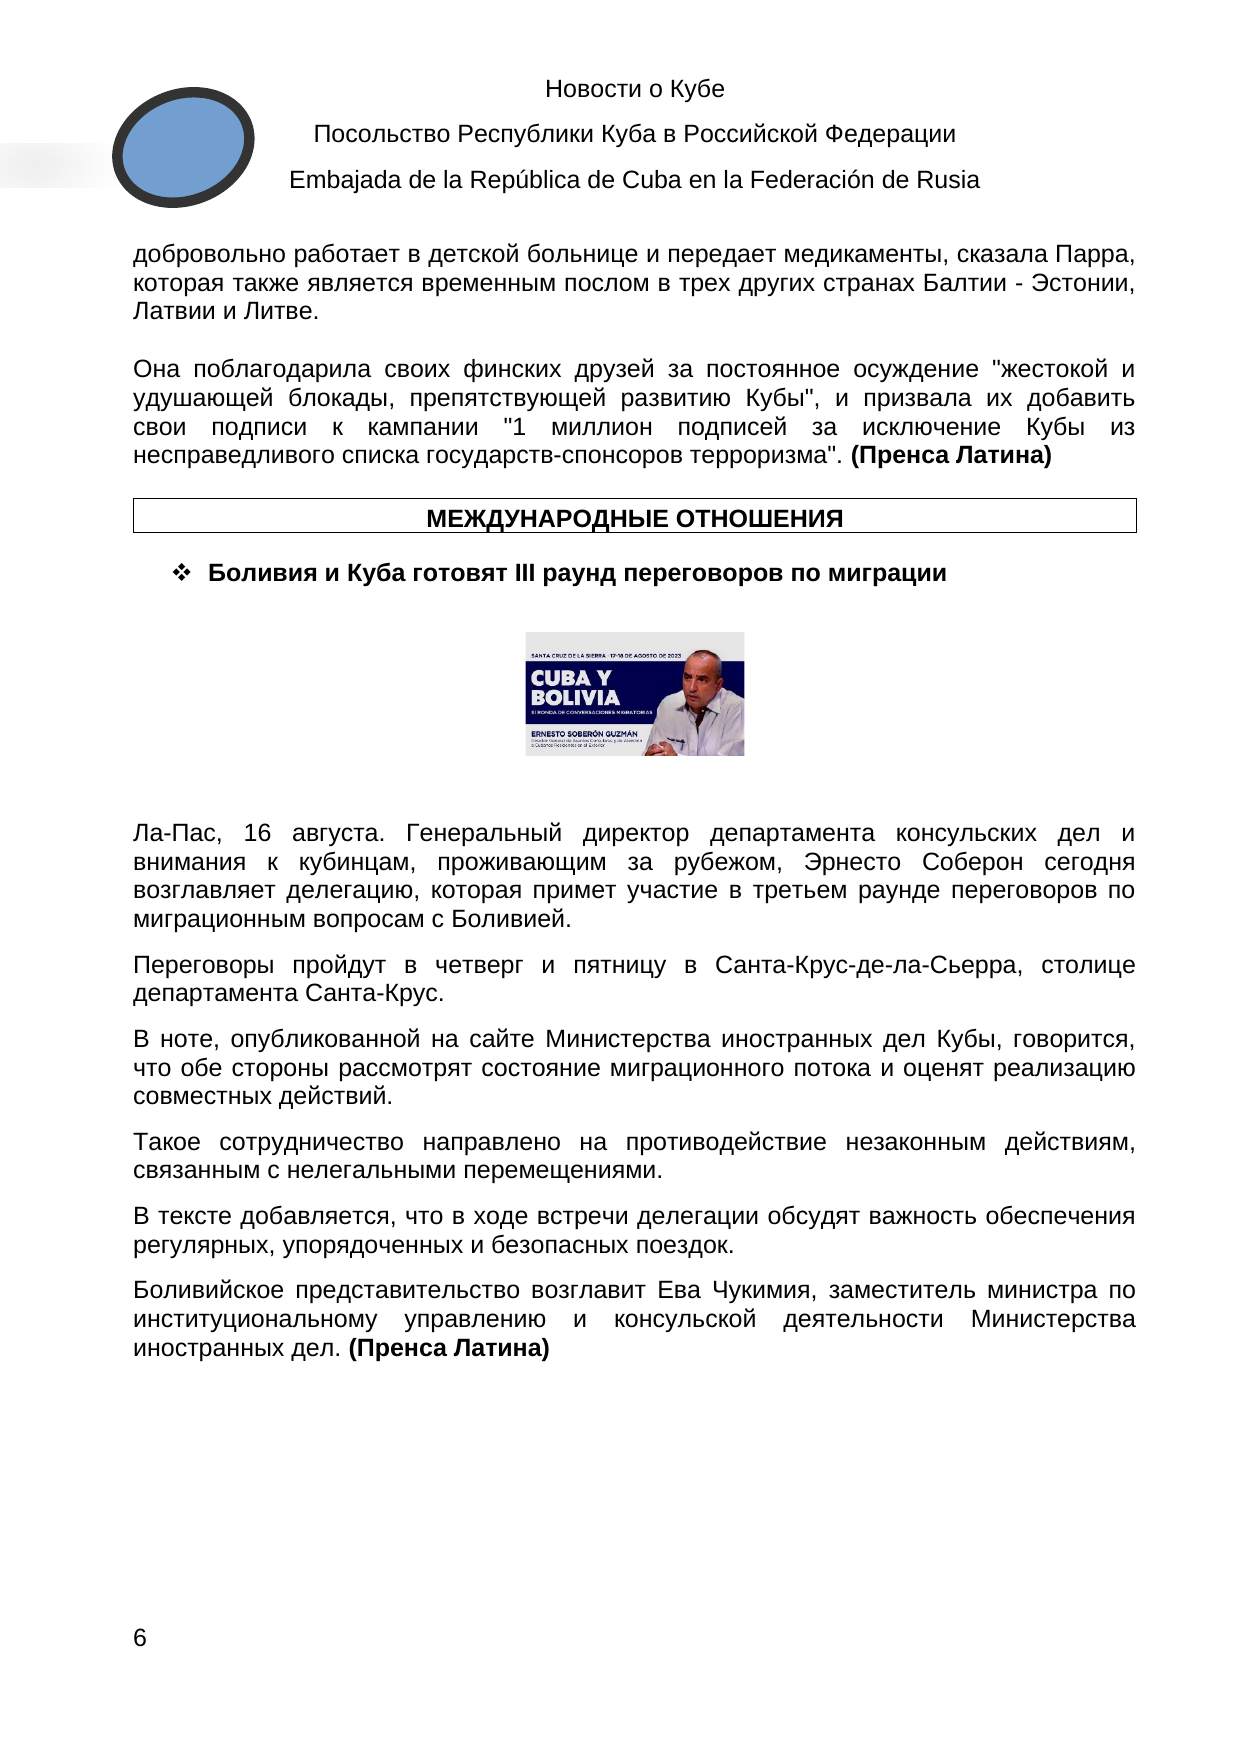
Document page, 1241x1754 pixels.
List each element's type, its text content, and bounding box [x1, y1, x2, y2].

text Ла-Пас, 16 августа. Генеральный директор департамента консульских дел и внимания к кубинцам, проживающим за рубежом, Эрнесто Соберон сегодня возглавляет делегацию, которая примет участие в третьем раунде переговоров по миграционным вопросам с Боливией. [133, 818, 1137, 933]
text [133, 239, 1137, 325]
text В тексте добавляется, что в ходе встречи делегации обсудят важность обеспечения регулярных, упорядоченных и безопасных поездок. [133, 1201, 1137, 1258]
subtitle Боливия и Куба готовят III раунд переговоров по миграции [170, 558, 1137, 587]
table_header МЕЖДУНАРОДНЫЕ ОТНОШЕНИЯ [134, 499, 1136, 532]
text Такое сотрудничество направлено на противодействие незаконным действиям, связанным с нелегальными перемещениями. [133, 1127, 1137, 1184]
text Она поблагодарила своих финских друзей за постоянное осуждение "жестокой и удушающей блокады, препятствующей развитию Кубы", и призвала их добавить свои подписи к кампании "1 миллион подписей за исключение Кубы из несправедливого списка государств-спонсоров терроризма". (Пренса Латина) [133, 354, 1137, 469]
text Переговоры пройдут в четверг и пятницу в Санта-Крус-де-ла-Сьерра, столице департамента Санта-Крус. [133, 949, 1137, 1007]
text Боливийское представительство возглавит Ева Чукимия, заместитель министра по институциональному управлению и консульской деятельности Министерства иностранных дел. (Пренса Латина) [133, 1275, 1137, 1361]
picture [525, 632, 745, 756]
text В ноте, опубликованной на сайте Министерства иностранных дел Кубы, говорится, что обе стороны рассмотрят состояние миграционного потока и оценят реализацию совместных действий. [133, 1024, 1137, 1110]
